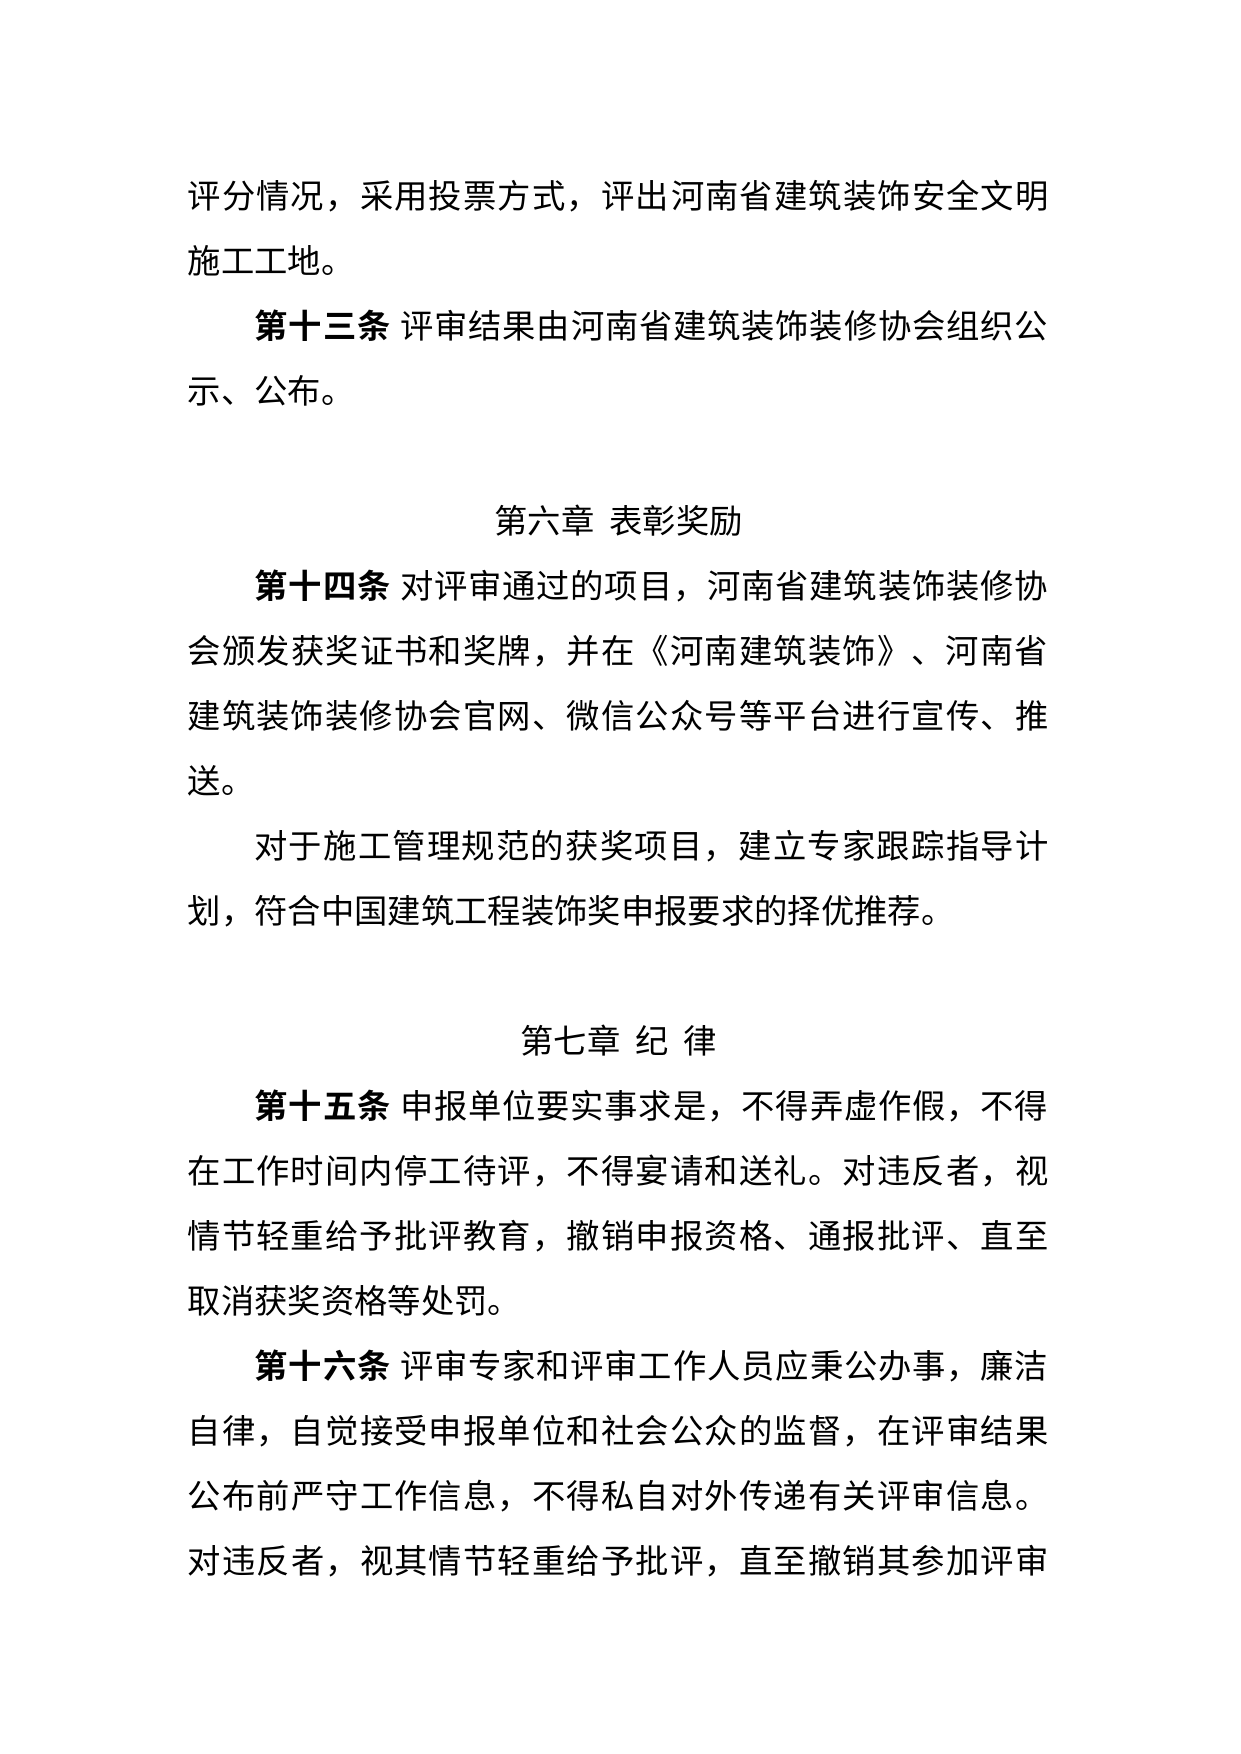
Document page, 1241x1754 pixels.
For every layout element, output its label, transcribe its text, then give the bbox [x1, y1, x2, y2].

text 第十四条 对评审通过的项目，河南省建筑装饰装修协会颁发获奖证书和奖牌，并在《河南建筑装饰》、河南省建筑装饰装修协会官网、微信公众号等平台进行宣传、推送。 [187, 552, 1049, 812]
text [187, 162, 1049, 292]
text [187, 1332, 1049, 1592]
text 第十五条 申报单位要实事求是，不得弄虚作假，不得在工作时间内停工待评，不得宴请和送礼。对违反者，视情节轻重给予批评教育，撤销申报资格、通报批评、直至取消获奖资格等处罚。 [187, 1072, 1049, 1332]
text 第七章 纪 律 [187, 1007, 1049, 1072]
text 对于施工管理规范的获奖项目，建立专家跟踪指导计划，符合中国建筑工程装饰奖申报要求的择优推荐。 [187, 812, 1049, 942]
text 第六章 表彰奖励 [187, 487, 1049, 552]
text 第十三条 评审结果由河南省建筑装饰装修协会组织公示、公布。 [187, 292, 1049, 422]
